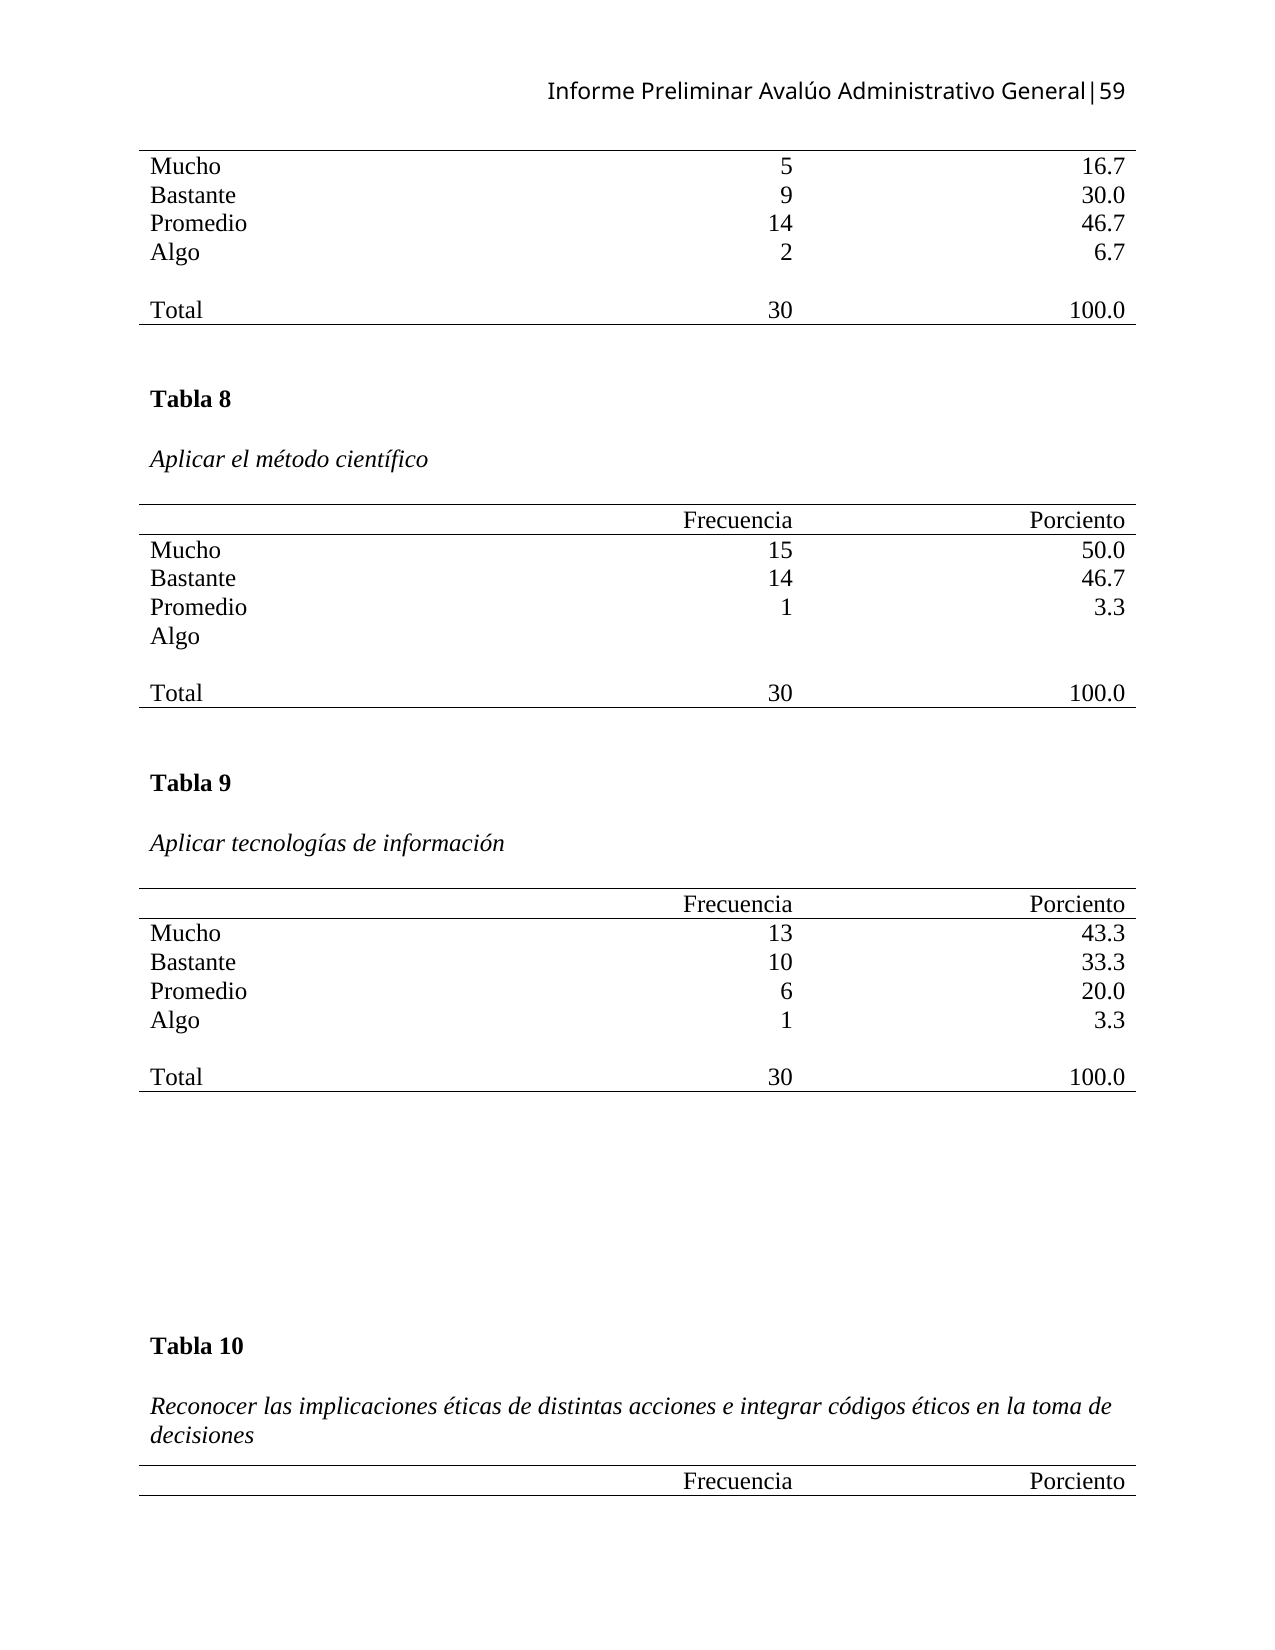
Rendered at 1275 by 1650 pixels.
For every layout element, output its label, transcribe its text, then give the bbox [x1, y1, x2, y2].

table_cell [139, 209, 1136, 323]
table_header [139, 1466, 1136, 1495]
text Aplicar el método científico [150, 444, 1125, 473]
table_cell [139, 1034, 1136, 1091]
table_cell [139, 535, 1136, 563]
text Tabla 9 [150, 768, 1125, 797]
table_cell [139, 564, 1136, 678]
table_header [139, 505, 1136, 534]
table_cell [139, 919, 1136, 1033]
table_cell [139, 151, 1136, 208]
text Tabla 8 [150, 384, 1125, 413]
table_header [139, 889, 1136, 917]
text Aplicar tecnologías de información [150, 828, 1125, 857]
text Tabla 10 [150, 1331, 1125, 1360]
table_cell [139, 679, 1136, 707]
text Reconocer las implicaciones éticas de distintas acciones e integrar códigos éticos en la toma de decisiones [150, 1391, 1125, 1448]
